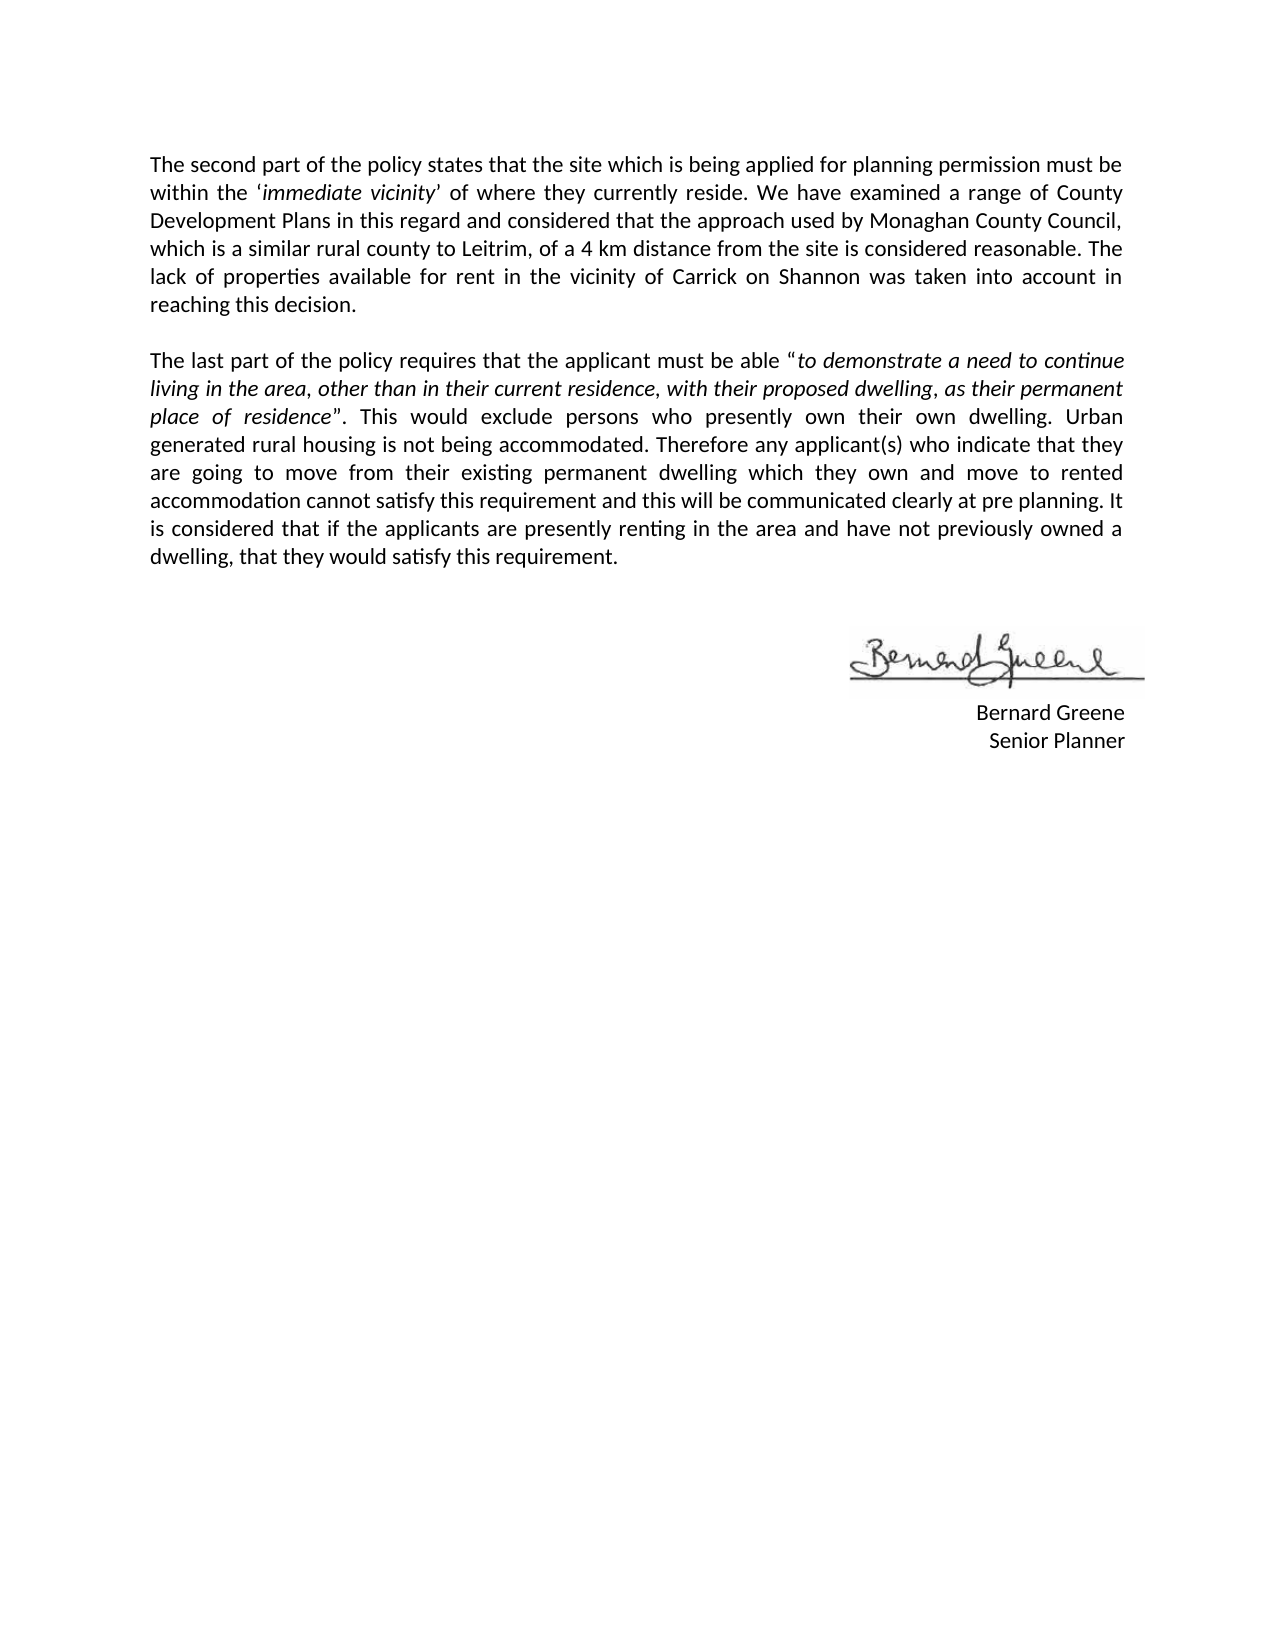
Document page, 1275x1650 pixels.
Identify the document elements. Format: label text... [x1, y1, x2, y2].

text The second part of the policy states that the site which is being applied for planning permission must be within the ‘immediate vicinity’ of where they currently reside. We have examined a range of County Development Plans in this regard and considered that the approach used by Monaghan County Council, which is a similar rural county to Leitrim, of a 4 km distance from the site is considered reasonable. The lack of properties available for rent in the vicinity of Carrick on Shannon was taken into account in reaching this decision. [150, 150, 1125, 318]
picture [849, 626, 1145, 699]
text The last part of the policy requires that the applicant must be able “to demonstrate a need to continue living in the area, other than in their current residence, with their proposed dwelling, as their permanent place of residence”. This would exclude persons who presently own their own dwelling. Urban generated rural housing is not being accommodated. Therefore any applicant(s) who indicate that they are going to move from their existing permanent dwelling which they own and move to rented accommodation cannot satisfy this requirement and this will be communicated clearly at pre planning. It is considered that if the applicants are presently renting in the area and have not previously owned a dwelling, that they would satisfy this requirement. [150, 346, 1125, 570]
text Senior Planner [150, 726, 1125, 754]
text Bernard Greene [150, 698, 1125, 726]
